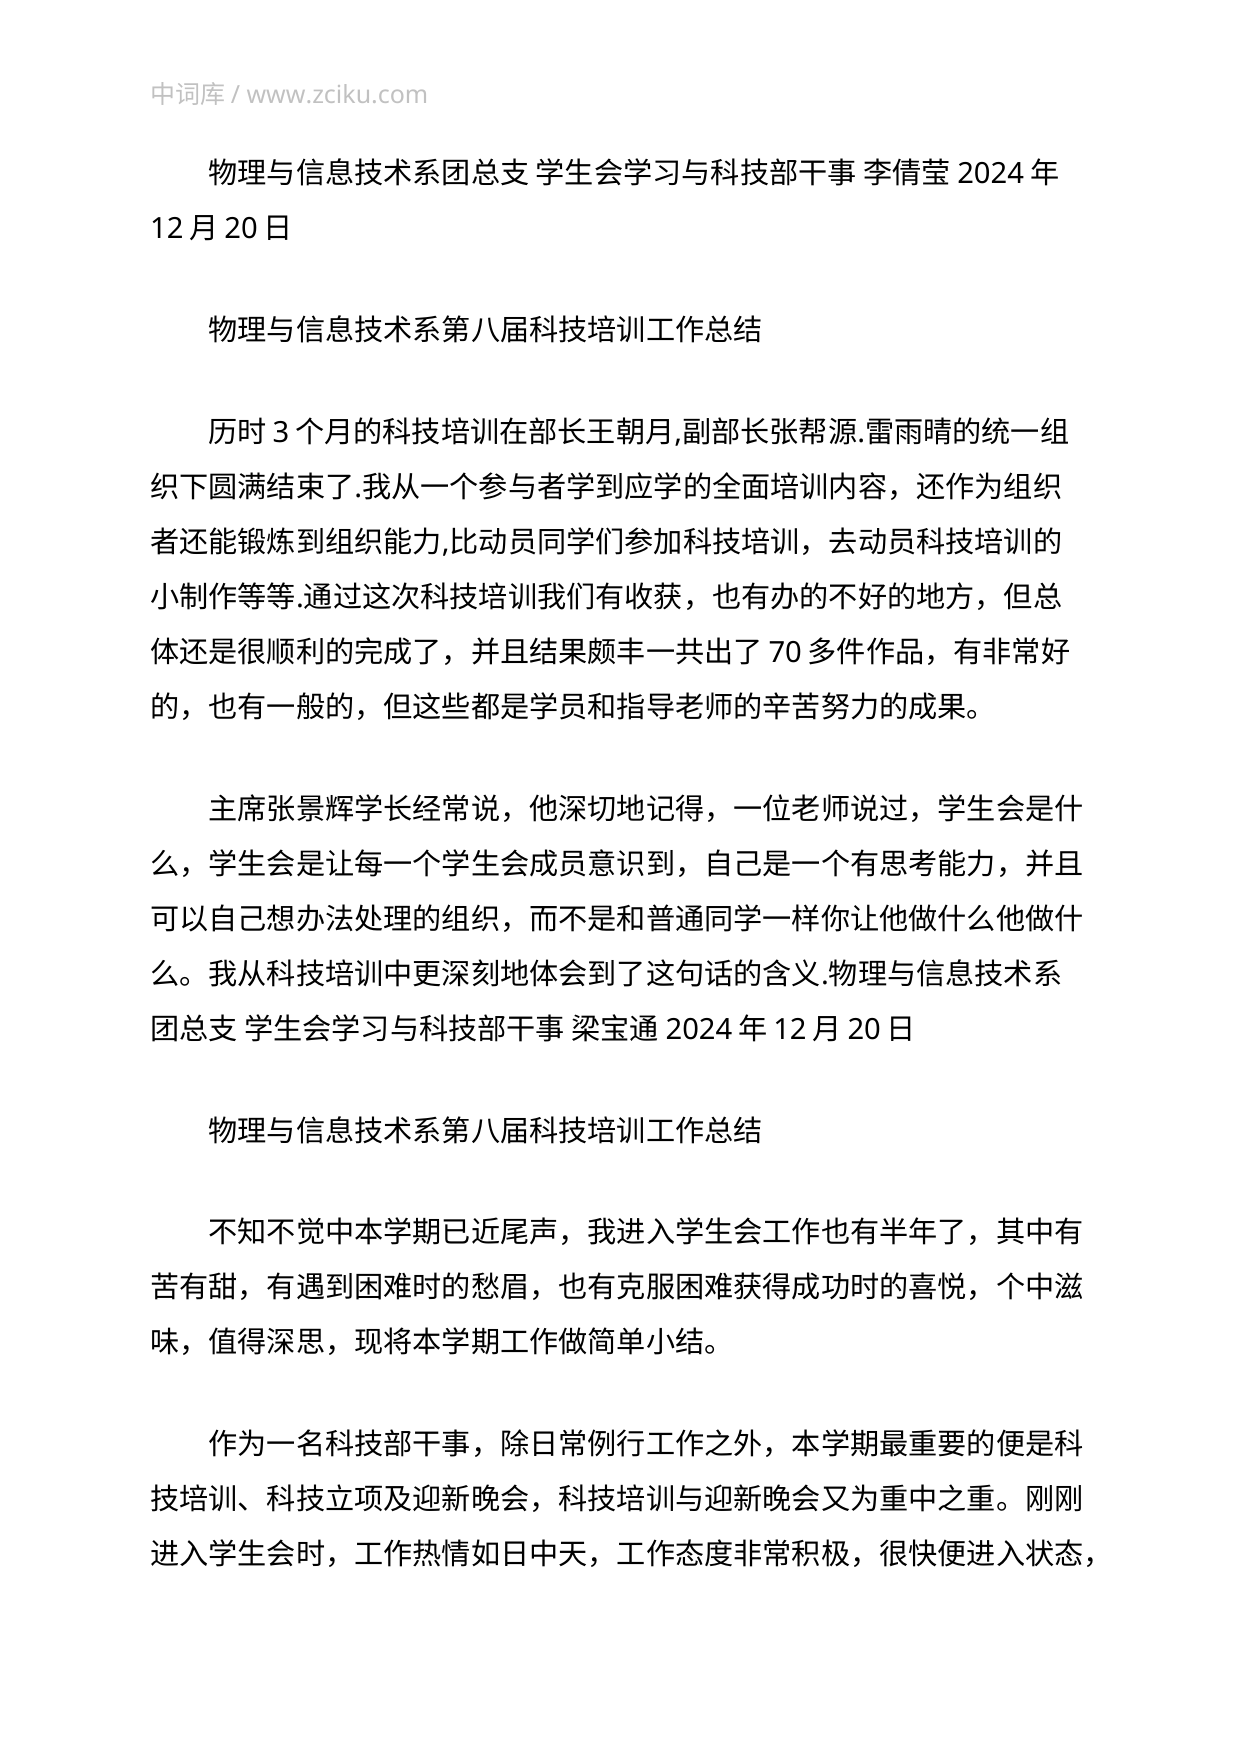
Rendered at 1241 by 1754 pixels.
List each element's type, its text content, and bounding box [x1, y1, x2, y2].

text 不知不觉中本学期已近尾声，我进入学生会工作也有半年了，其中有苦有甜，有遇到困难时的愁眉，也有克服困难获得成功时的喜悦，个中滋味，值得深思，现将本学期工作做简单小结。 [150, 1209, 1090, 1361]
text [150, 1421, 1090, 1573]
text 主席张景辉学长经常说，他深切地记得，一位老师说过，学生会是什么，学生会是让每一个学生会成员意识到，自己是一个有思考能力，并且可以自己想办法处理的组织，而不是和普通同学一样你让他做什么他做什么。我从科技培训中更深刻地体会到了这句话的含义.物理与信息技术系团总支 学生会学习与科技部干事 梁宝通 2024年12月20日 [150, 786, 1090, 1048]
text 物理与信息技术系第八届科技培训工作总结 [150, 307, 1090, 349]
text 物理与信息技术系团总支 学生会学习与科技部干事 李倩莹 2024年12月20日 [150, 150, 1090, 247]
text 历时3个月的科技培训在部长王朝月,副部长张帮源.雷雨晴的统一组织下圆满结束了.我从一个参与者学到应学的全面培训内容，还作为组织者还能锻炼到组织能力,比动员同学们参加科技培训，去动员科技培训的小制作等等.通过这次科技培训我们有收获，也有办的不好的地方，但总体还是很顺利的完成了，并且结果颇丰一共出了70多件作品，有非常好的，也有一般的，但这些都是学员和指导老师的辛苦努力的成果。 [150, 409, 1090, 726]
text 物理与信息技术系第八届科技培训工作总结 [150, 1107, 1090, 1149]
